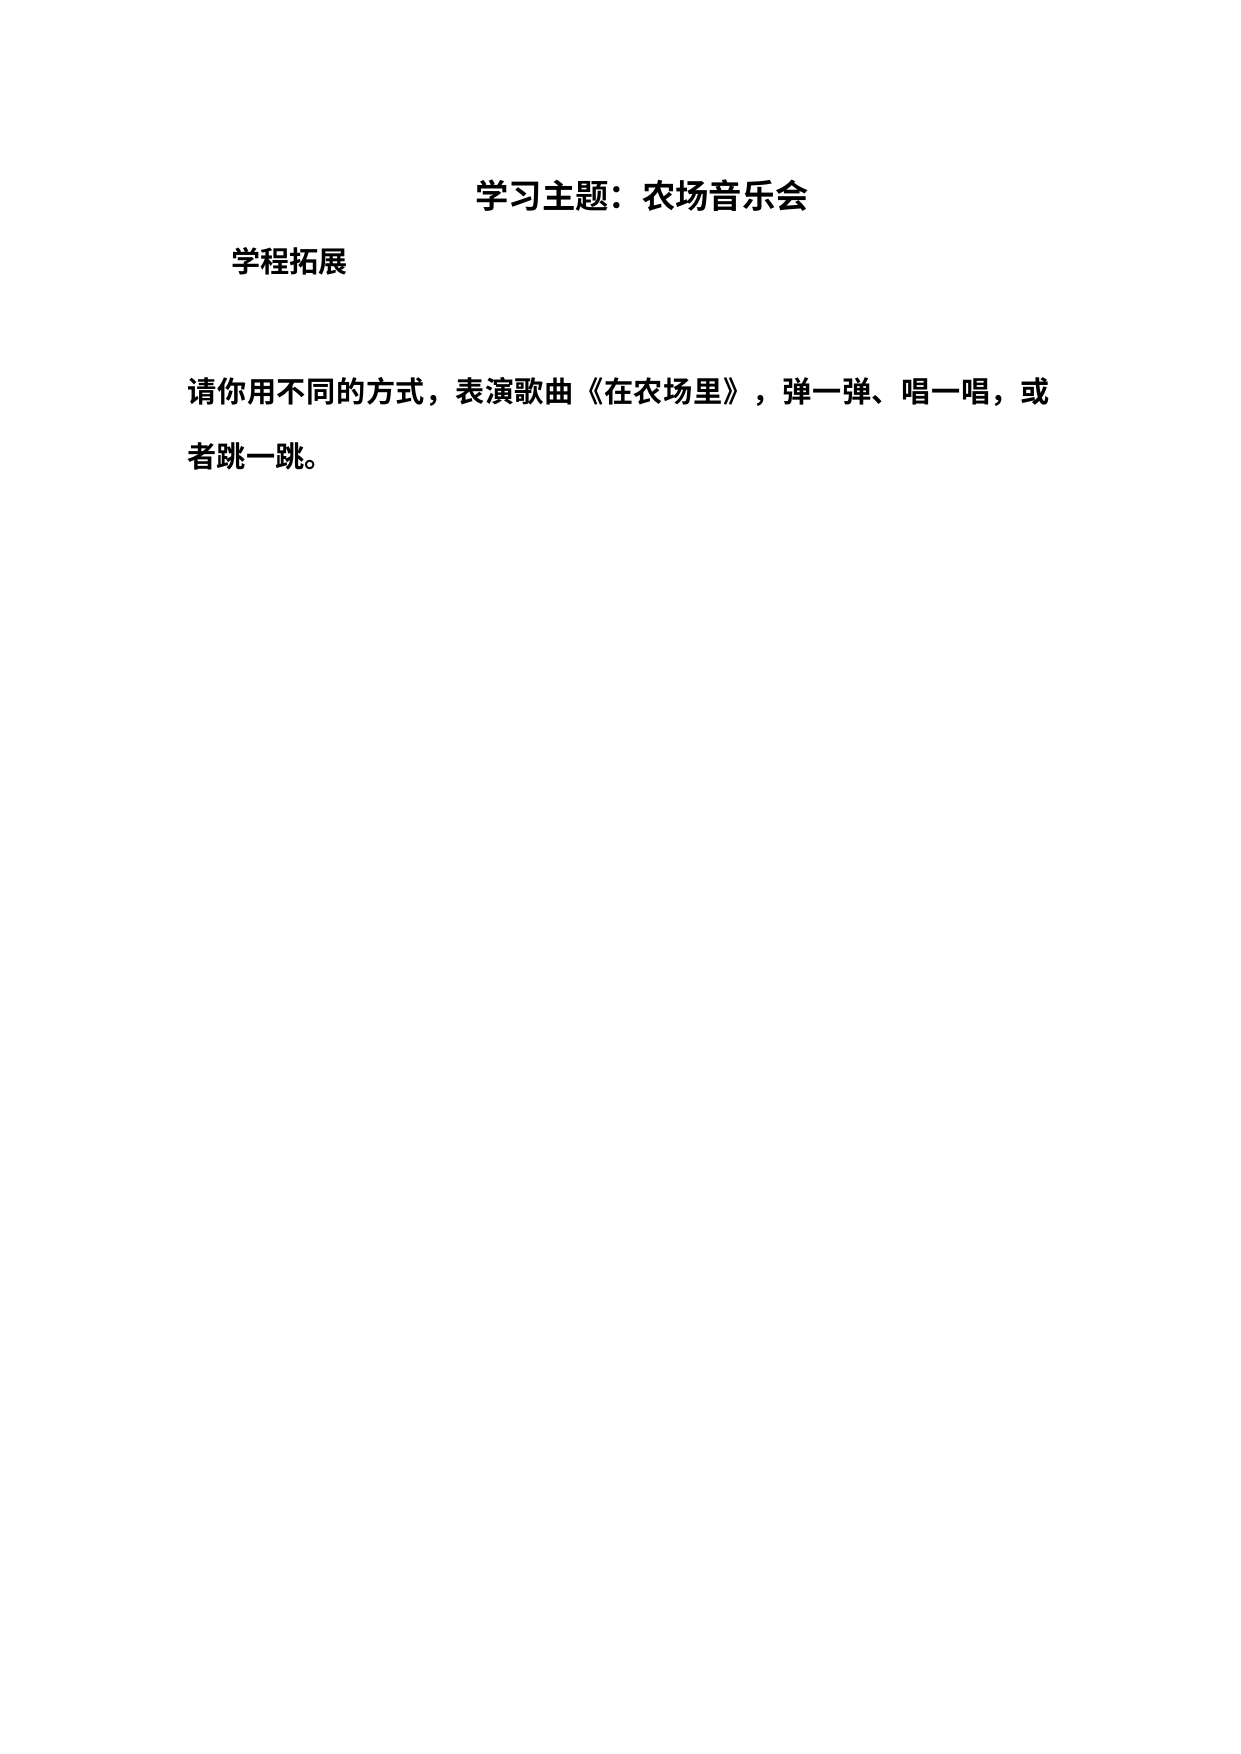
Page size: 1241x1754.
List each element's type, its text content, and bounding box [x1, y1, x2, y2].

list 学程拓展 [231, 227, 1053, 292]
list 学习主题：农场音乐会 [231, 162, 1053, 227]
text 请你用不同的方式，表演歌曲《在农场里》，弹一弹、唱一唱，或者跳一跳。 [187, 357, 1053, 487]
